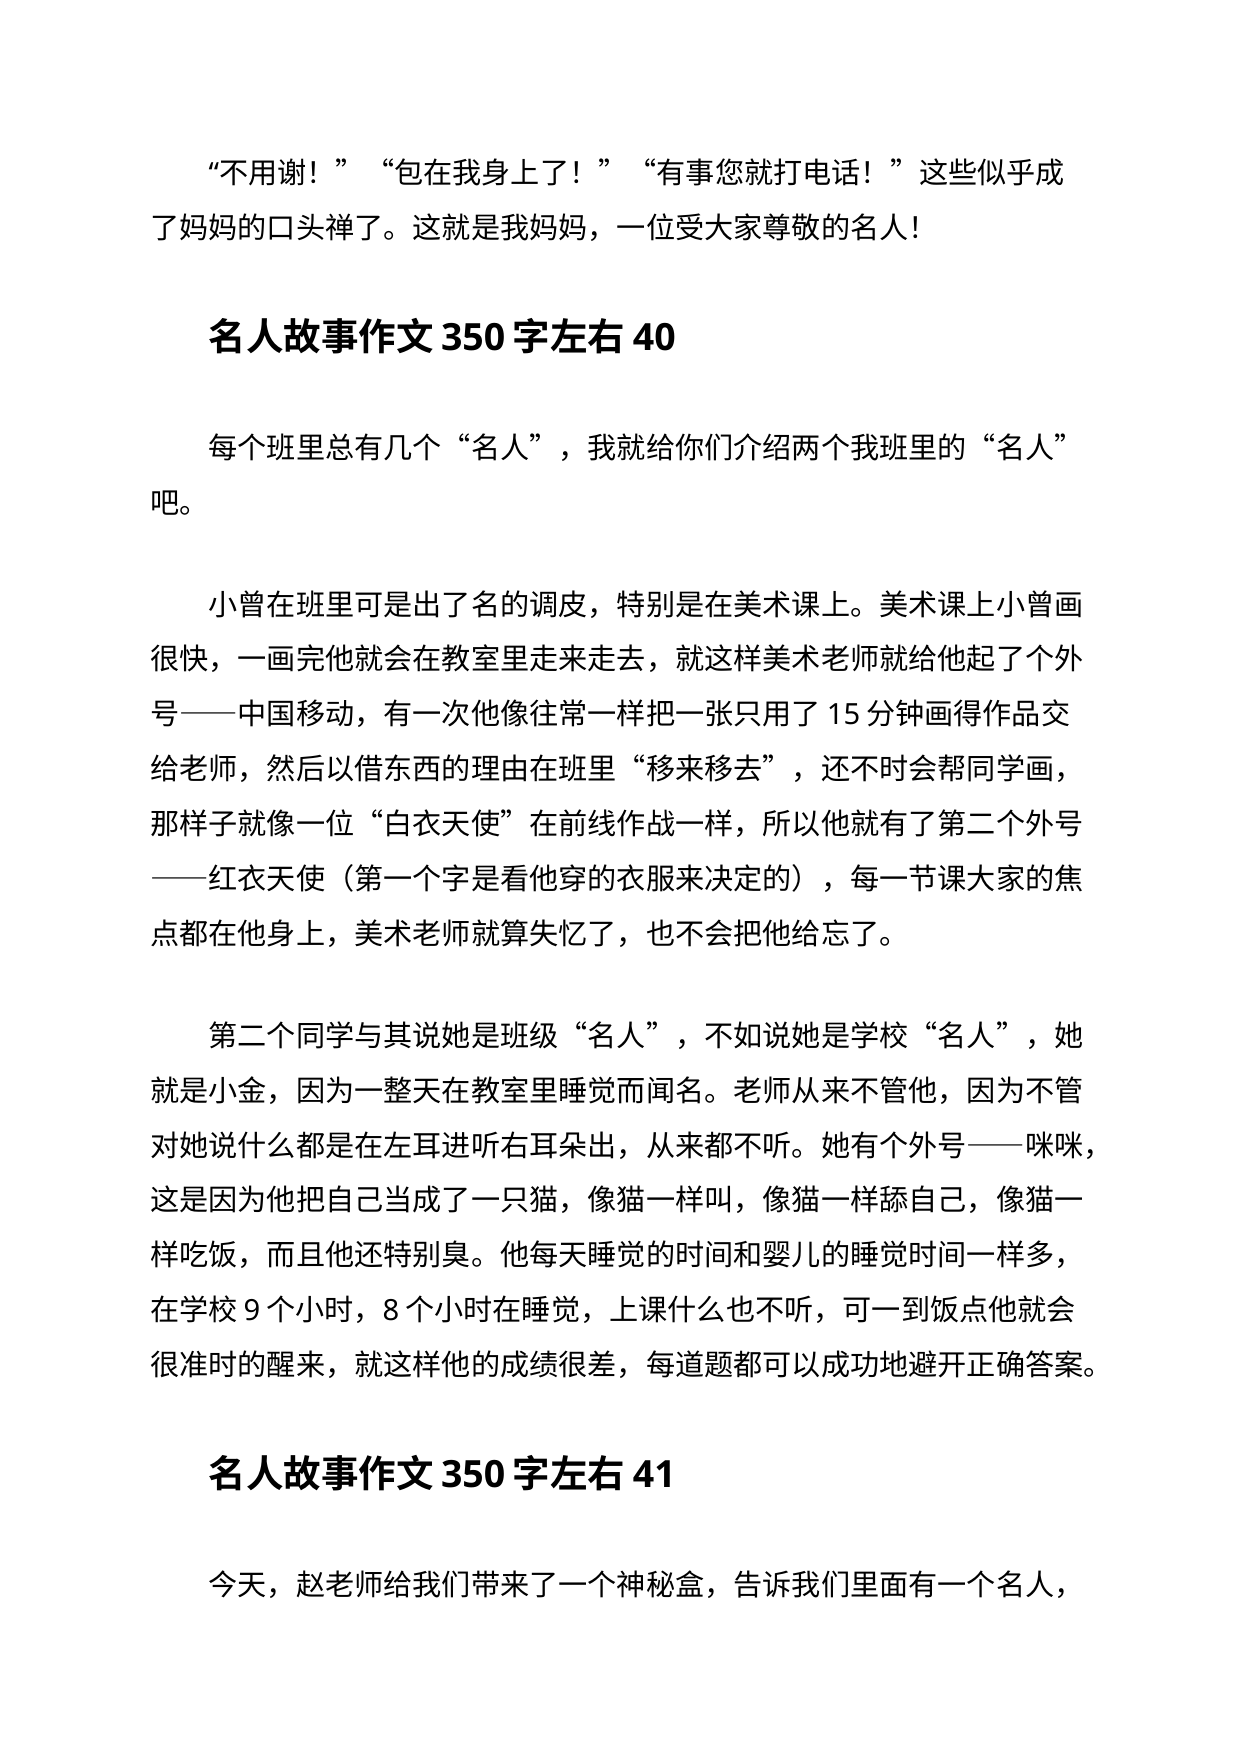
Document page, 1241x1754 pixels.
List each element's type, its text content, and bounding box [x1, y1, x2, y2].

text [150, 1561, 1090, 1603]
text 第二个同学与其说她是班级“名人”，不如说她是学校“名人”，她就是小金，因为一整天在教室里睡觉而闻名。老师从来不管他，因为不管对她说什么都是在左耳进听右耳朵出，从来都不听。她有个外号——咪咪，这是因为他把自己当成了一只猫，像猫一样叫，像猫一样舔自己，像猫一样吃饭，而且他还特别臭。他每天睡觉的时间和婴儿的睡觉时间一样多，在学校9个小时，8个小时在睡觉，上课什么也不听，可一到饭点他就会很准时的醒来，就这样他的成绩很差，每道题都可以成功地避开正确答案。 [150, 1012, 1090, 1384]
text “不用谢！”“包在我身上了！”“有事您就打电话！”这些似乎成了妈妈的口头禅了。这就是我妈妈，一位受大家尊敬的名人！ [150, 150, 1090, 247]
text 每个班里总有几个“名人”，我就给你们介绍两个我班里的“名人”吧。 [150, 424, 1090, 522]
text 名人故事作文350字左右40 [150, 307, 1090, 361]
text 名人故事作文350字左右41 [150, 1443, 1090, 1498]
text 小曾在班里可是出了名的调皮，特别是在美术课上。美术课上小曾画很快，一画完他就会在教室里走来走去，就这样美术老师就给他起了个外号——中国移动，有一次他像往常一样把一张只用了15分钟画得作品交给老师，然后以借东西的理由在班里“移来移去”，还不时会帮同学画，那样子就像一位“白衣天使”在前线作战一样，所以他就有了第二个外号——红衣天使（第一个字是看他穿的衣服来决定的），每一节课大家的焦点都在他身上，美术老师就算失忆了，也不会把他给忘了。 [150, 581, 1090, 953]
